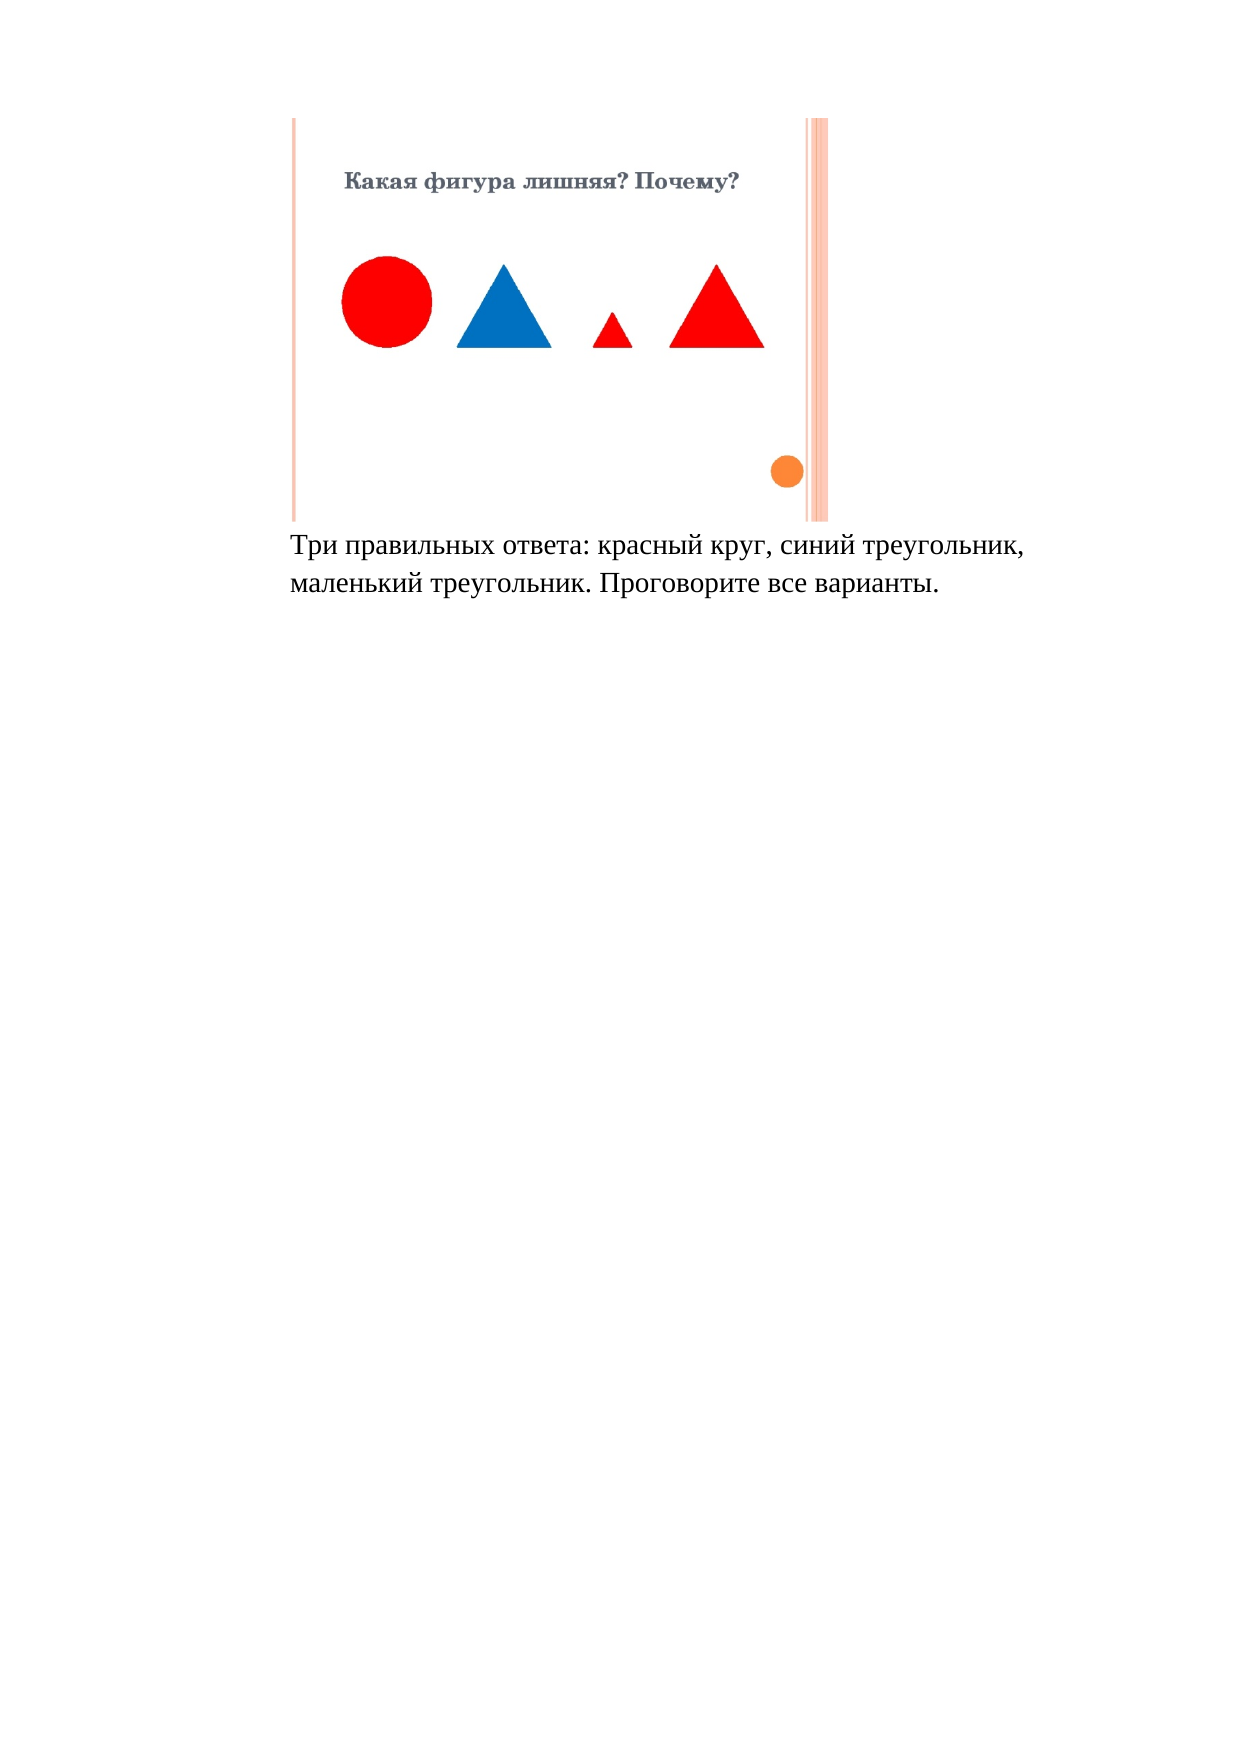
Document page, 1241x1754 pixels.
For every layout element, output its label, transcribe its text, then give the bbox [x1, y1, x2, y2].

picture [289, 118, 829, 522]
list Три правильных ответа: красный круг, синий треугольник, маленький треугольник. Проговорите все варианты. [290, 527, 1152, 599]
